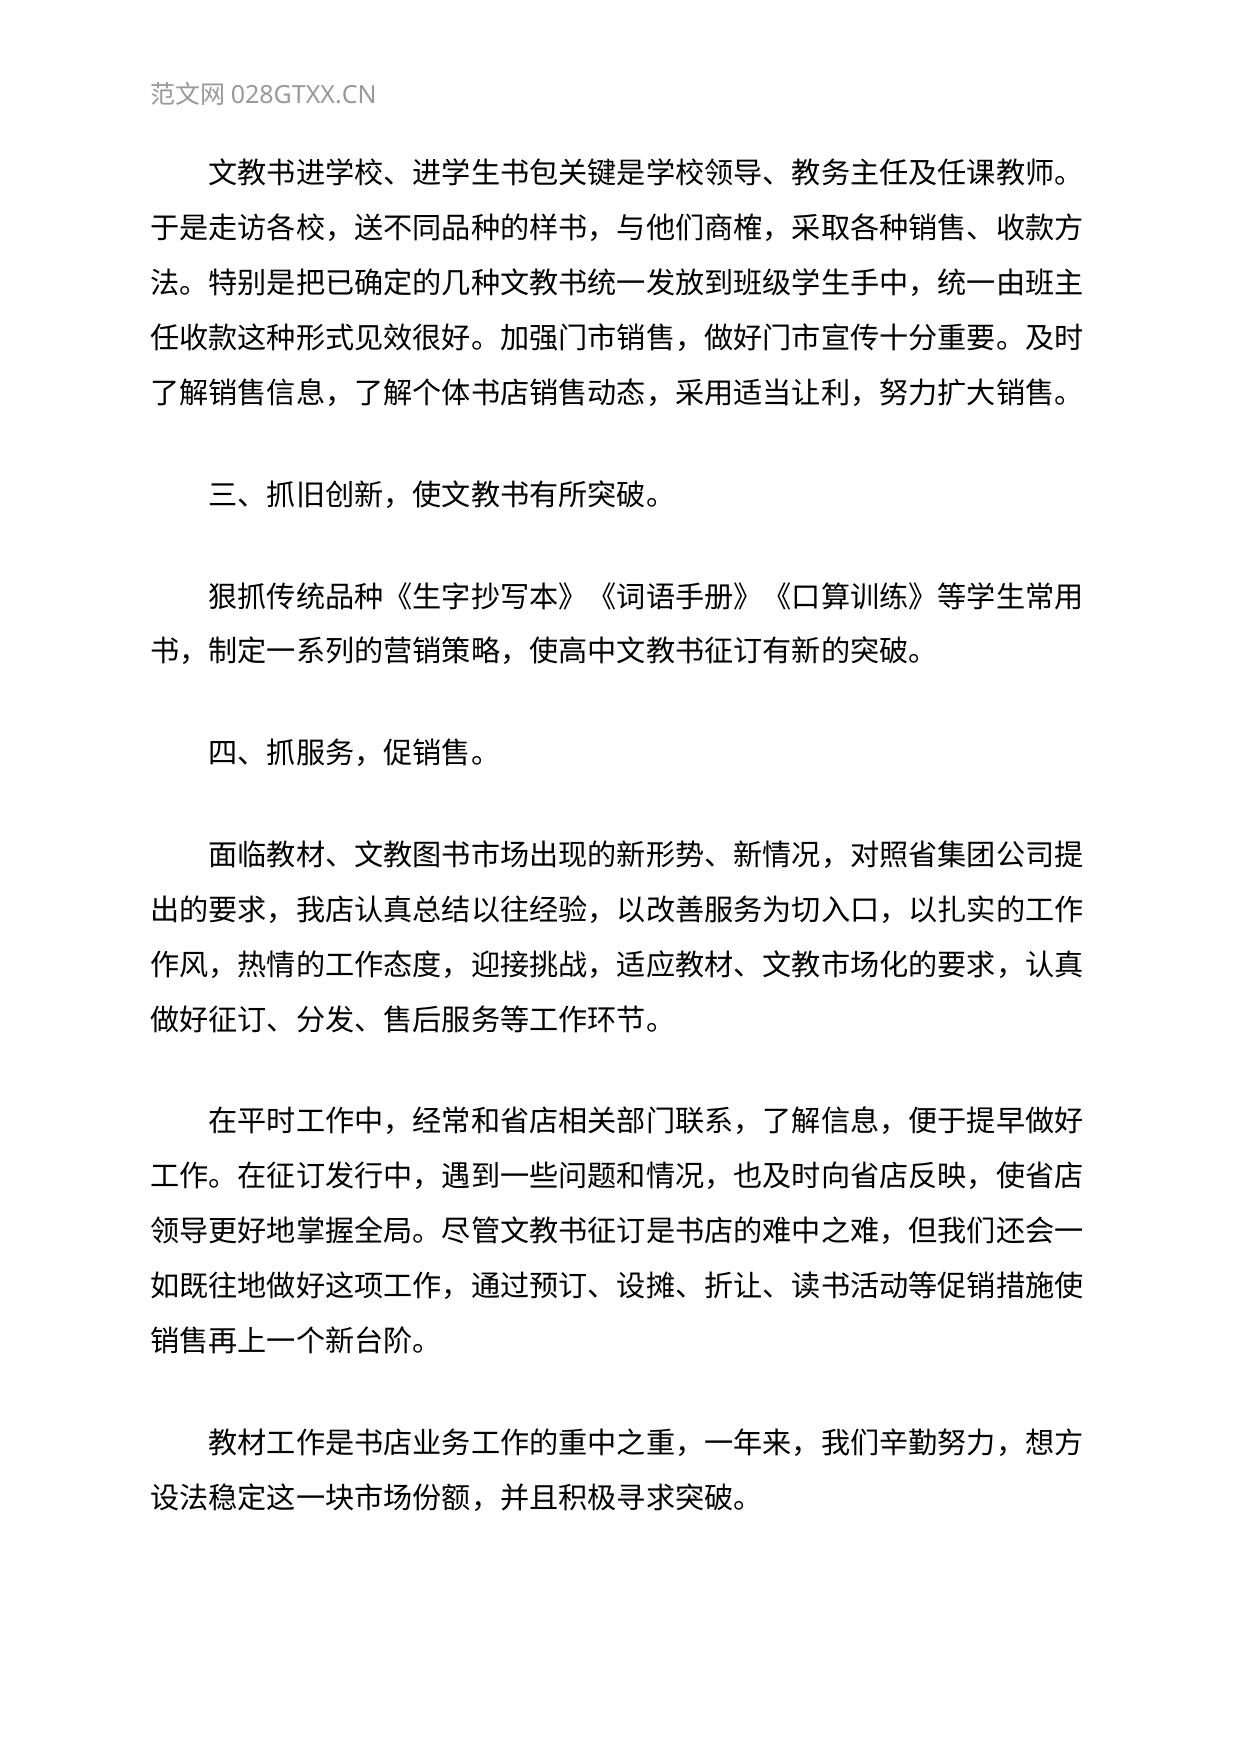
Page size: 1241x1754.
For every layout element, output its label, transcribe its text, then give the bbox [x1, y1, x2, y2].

text 四、抓服务，促销售。 [150, 730, 1090, 772]
text 文教书进学校、进学生书包关键是学校领导、教务主任及任课教师。于是走访各校，送不同品种的样书，与他们商榷，采取各种销售、收款方法。特别是把已确定的几种文教书统一发放到班级学生手中，统一由班主任收款这种形式见效很好。加强门市销售，做好门市宣传十分重要。及时了解销售信息，了解个体书店销售动态，采用适当让利，努力扩大销售。 [150, 150, 1090, 412]
text 在平时工作中，经常和省店相关部门联系，了解信息，便于提早做好工作。在征订发行中，遇到一些问题和情况，也及时向省店反映，使省店领导更好地掌握全局。尽管文教书征订是书店的难中之难，但我们还会一如既往地做好这项工作，通过预订、设摊、折让、读书活动等促销措施使销售再上一个新台阶。 [150, 1098, 1090, 1360]
text 面临教材、文教图书市场出现的新形势、新情况，对照省集团公司提出的要求，我店认真总结以往经验，以改善服务为切入口，以扎实的工作作风，热情的工作态度，迎接挑战，适应教材、文教市场化的要求，认真做好征订、分发、售后服务等工作环节。 [150, 832, 1090, 1038]
text 教材工作是书店业务工作的重中之重，一年来，我们辛勤努力，想方设法稳定这一块市场份额，并且积极寻求突破。 [150, 1419, 1090, 1517]
text 三、抓旧创新，使文教书有所突破。 [150, 471, 1090, 514]
text 狠抓传统品种《生字抄写本》《词语手册》《口算训练》等学生常用书，制定一系列的营销策略，使高中文教书征订有新的突破。 [150, 573, 1090, 670]
